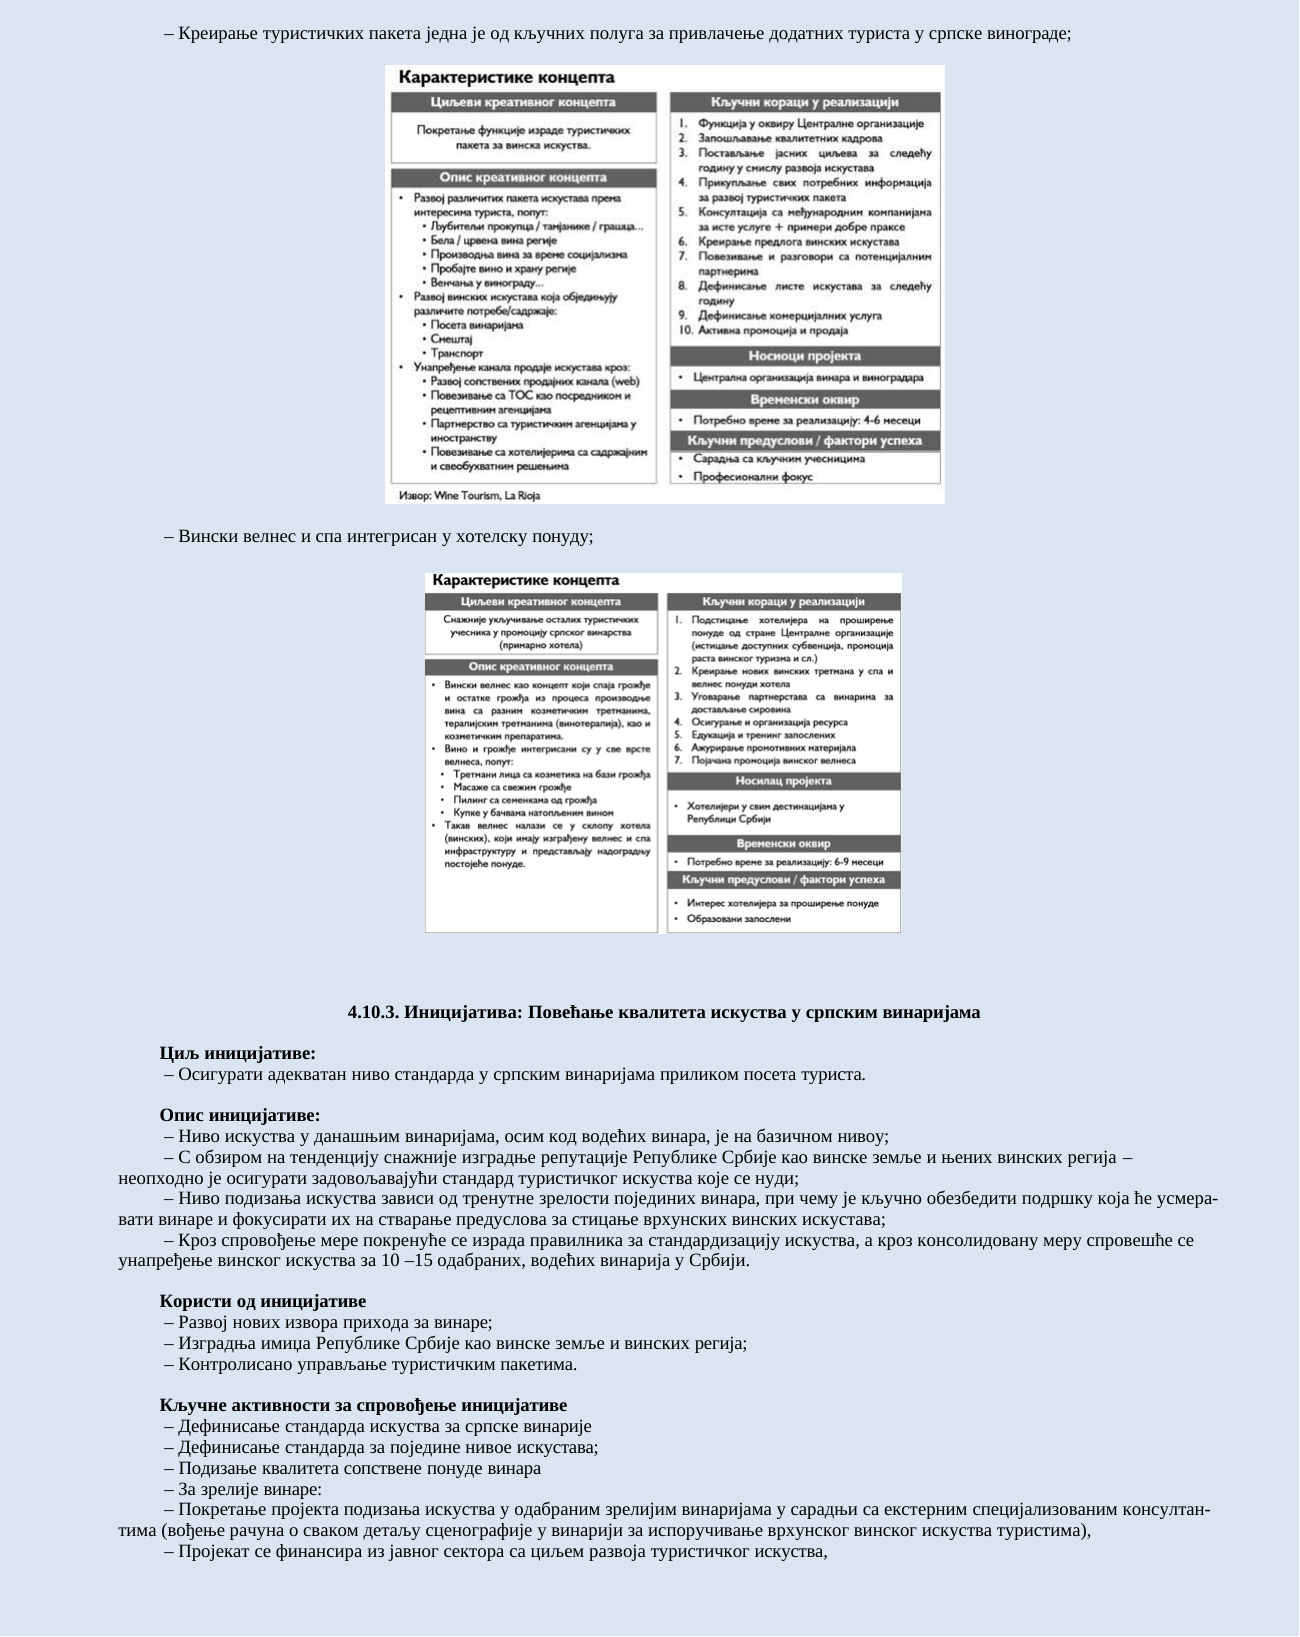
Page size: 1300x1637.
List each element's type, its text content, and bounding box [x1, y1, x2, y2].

text – Осигурати адекватан ниво стандарда у српским винаријама приликом посета туриста. [159, 1063, 1222, 1084]
text – Вински велнес и спа интегрисан у хотелску понуду; [159, 524, 1222, 546]
text – Ниво искуства у данашњим винаријама, осим код водећих винара, је на базичном нивоу; [159, 1126, 1222, 1147]
text – Покретање пројекта подизања искуства у одабраним зрелијим винаријама у сарадњи са екстерним специјализованим консултан- тима (вођење рачуна о сваком детаљу сценографије у винарији за испоручивање врхунског винског искуства туристима), [118, 1499, 1222, 1541]
text – Ниво подизања искуства зависи од тренутне зрелости појединих винара, при чему је кључно обезбедити подршку која ће усмера- вати винаре и фокусирати их на стварање предуслова за стицање врхунских винских искустава; [118, 1188, 1222, 1229]
subtitle Кључне активности за спровођење иницијативе [159, 1395, 1222, 1416]
text – Кроз спровођење мере покренуће се израда правилника за стандардизацију искуства, а кроз консолидовану меру спровешће се унапређење винског искуства за 10 –15 одабраних, водећих винарија у Србији. [118, 1229, 1222, 1271]
picture [385, 65, 945, 504]
text Циљ иницијативе: [159, 1042, 1222, 1063]
picture [424, 573, 902, 934]
text – Развој нових извора прихода за винаре; [159, 1312, 1222, 1333]
text – Креирање туристичких пакета једна је од кључних полуга за привлачење додатних туриста у српске винограде; [159, 22, 1222, 43]
subtitle Користи од иницијативе [159, 1291, 1222, 1312]
text – Подизање квалитета сопствене понуде винара [159, 1457, 1222, 1478]
subtitle Иницијатива: Повећање квалитета искуства у српским винаријама [107, 1001, 1222, 1022]
text – Пројекат се финансира из јавног сектора са циљем развоја туристичког искуства, [159, 1541, 1222, 1562]
subtitle Опис иницијативе: [159, 1105, 1222, 1126]
text – За зрелије винаре: [159, 1478, 1222, 1499]
text – С обзиром на тенденцију снажније изградње репутације Републике Србије као винске земље и њених винских регија – неопходно је осигурати задовољавајући стандард туристичког искуства које се нуди; [118, 1147, 1211, 1188]
text – Изградња имиџа Републике Србије као винске земље и винских регија; [159, 1333, 1222, 1353]
text – Дефинисање стандарда за поједине нивое искустава; [159, 1437, 1222, 1457]
text – Контролисано управљање туристичким пакетима. [159, 1353, 1222, 1374]
text – Дефинисање стандарда искуства за српске винарије [159, 1416, 1222, 1437]
